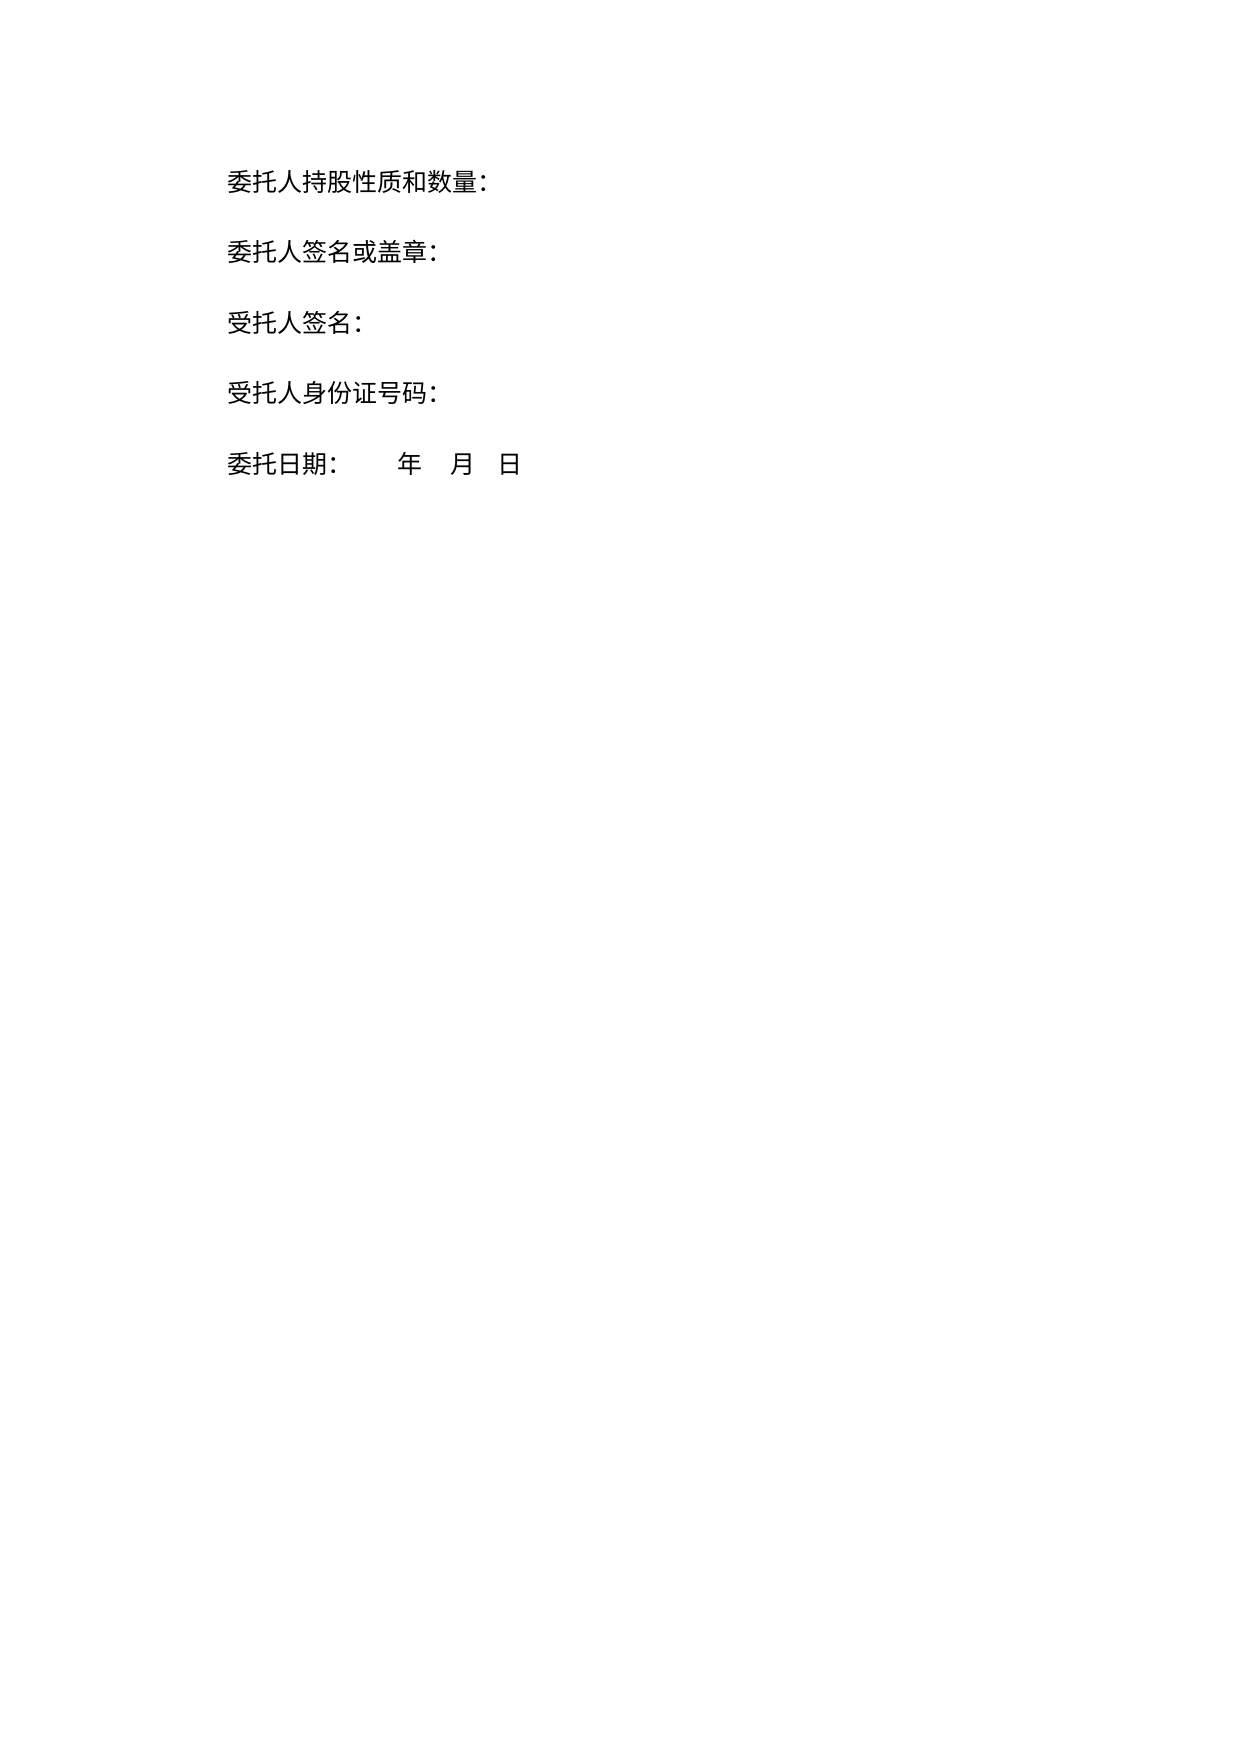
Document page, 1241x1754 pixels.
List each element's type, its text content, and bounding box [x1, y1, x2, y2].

text 受托人身份证号码： [177, 374, 1063, 410]
text 委托人签名或盖章： [177, 233, 1063, 269]
text 委托人持股性质和数量： [177, 162, 1063, 198]
text 委托日期： 年 月 日 [177, 444, 1063, 481]
text 受托人签名： [177, 303, 1063, 339]
